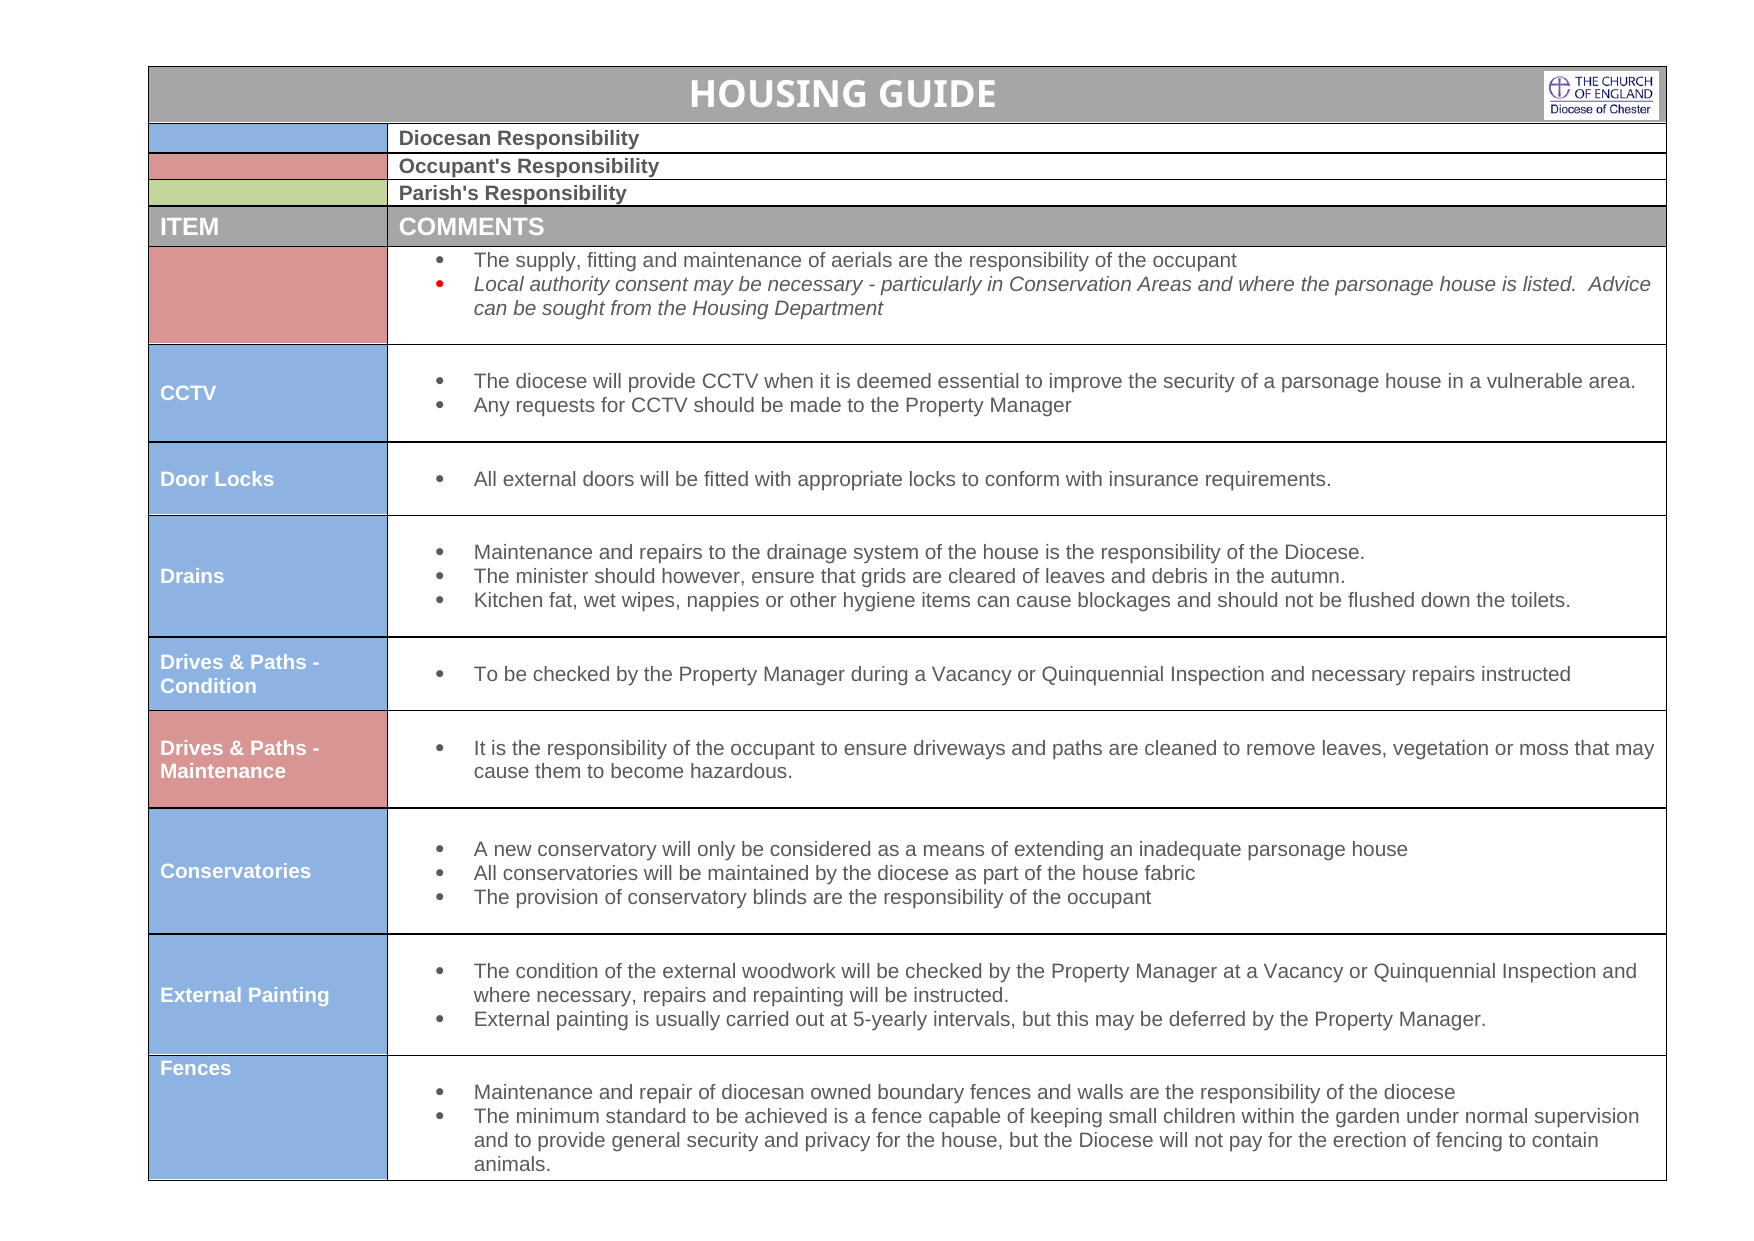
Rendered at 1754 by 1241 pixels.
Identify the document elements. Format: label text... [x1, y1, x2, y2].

table_cell ITEM [149, 207, 387, 246]
table_cell Door Locks [149, 443, 387, 514]
table_cell A new conservatory will only be considered as a means of extending an inadequate parsonage house All conservatories will be maintained by the diocese as part of the house fabric The provision of conservatory blinds are the responsibility of the occupant [388, 809, 1666, 933]
picture [1544, 71, 1659, 120]
table_header HOUSING GUIDE [149, 67, 1666, 122]
table_cell External Painting [149, 935, 387, 1054]
table_cell Drains [149, 516, 387, 636]
table_cell [149, 180, 387, 205]
table_cell Drives & Paths - Maintenance [149, 711, 387, 807]
table_cell The diocese will provide CCTV when it is deemed essential to improve the security of a parsonage house in a vulnerable area. Any requests for CCTV should be made to the Property Manager [388, 345, 1666, 441]
table_cell Occupant's Responsibility [388, 154, 1666, 179]
table_cell All external doors will be fitted with appropriate locks to conform with insurance requirements. [388, 443, 1666, 514]
table_cell Maintenance and repairs to the drainage system of the house is the responsibility of the Diocese. The minister should however, ensure that grids are cleared of leaves and debris in the autumn. Kitchen fat, wet wipes, nappies or other hygiene items can cause blockages and should not be flushed down the toilets. [388, 516, 1666, 636]
table_cell [149, 124, 387, 152]
table_cell It is the responsibility of the occupant to ensure driveways and paths are cleaned to remove leaves, vegetation or moss that may cause them to become hazardous. [388, 711, 1666, 807]
table_cell Fences [149, 1056, 387, 1179]
table_cell Drives & Paths - Condition [149, 638, 387, 710]
table_cell [149, 154, 387, 179]
table_cell Parish's Responsibility [388, 180, 1666, 205]
table_cell Conservatories [149, 809, 387, 933]
table_cell To be checked by the Property Manager during a Vacancy or Quinquennial Inspection and necessary repairs instructed [388, 638, 1666, 710]
table_cell Aerials [149, 247, 387, 343]
table_cell Diocesan Responsibility [388, 124, 1666, 152]
table_cell CCTV [149, 345, 387, 441]
table_cell The condition of the external woodwork will be checked by the Property Manager at a Vacancy or Quinquennial Inspection and where necessary, repairs and repainting will be instructed. External painting is usually carried out at 5-yearly intervals, but this may be deferred by the Property Manager. [388, 935, 1666, 1054]
table_cell COMMENTS [388, 207, 1666, 246]
